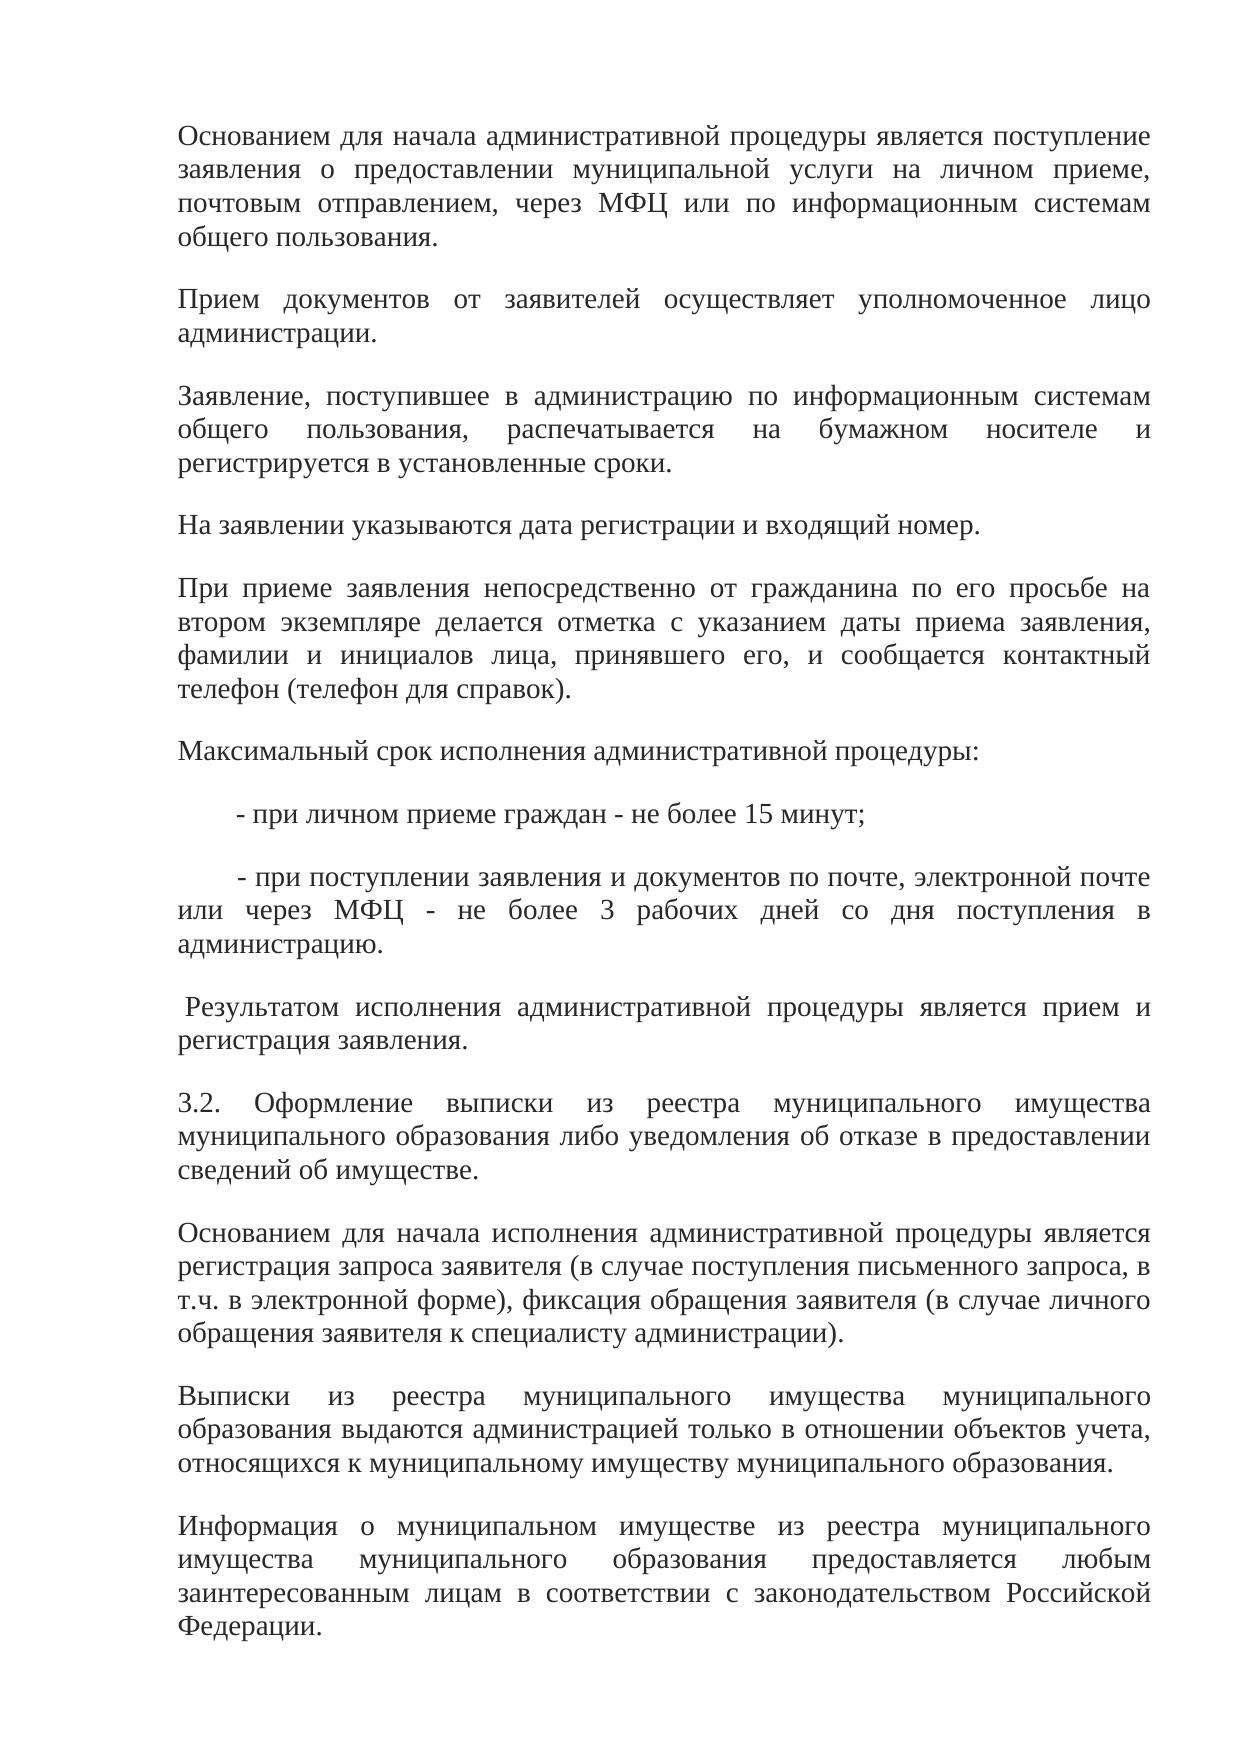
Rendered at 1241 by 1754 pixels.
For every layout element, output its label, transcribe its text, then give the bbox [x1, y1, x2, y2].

text - при поступлении заявления и документов по почте, электронной почте или через МФЦ - не более 3 рабочих дней со дня поступления в администрацию. [177, 859, 1152, 959]
text Основанием для начала исполнения административной процедуры является регистрация запроса заявителя (в случае поступления письменного запроса, в т.ч. в электронной форме), фиксация обращения заявителя (в случае личного обращения заявителя к специалисту администрации). [177, 1215, 1152, 1349]
text Заявление, поступившее в администрацию по информационным системам общего пользования, распечатывается на бумажном носителе и регистрируется в установленные сроки. [177, 378, 1152, 478]
text 3.2. Оформление выписки из реестра муниципального имущества муниципального образования либо уведомления об отказе в предоставлении сведений об имуществе. [177, 1085, 1152, 1186]
text Информация о муниципальном имуществе из реестра муниципального имущества муниципального образования предоставляется любым заинтересованным лицам в соответствии с законодательством Российской Федерации. [177, 1508, 1152, 1642]
text Результатом исполнения административной процедуры является прием и регистрация заявления. [177, 989, 1152, 1056]
text При приеме заявления непосредственно от гражданина по его просьбе на втором экземпляре делается отметка с указанием даты приема заявления, фамилии и инициалов лица, принявшего его, и сообщается контактный телефон (телефон для справок). [177, 570, 1152, 704]
text Прием документов от заявителей осуществляет уполномоченное лицо администрации. [177, 281, 1152, 348]
text На заявлении указываются дата регистрации и входящий номер. [177, 507, 1152, 541]
text Выписки из реестра муниципального имущества муниципального образования выдаются администрацией только в отношении объектов учета, относящихся к муниципальному имуществу муниципального образования. [177, 1378, 1152, 1479]
text Основанием для начала административной процедуры является поступление заявления о предоставлении муниципальной услуги на личном приеме, почтовым отправлением, через МФЦ или по информационным системам общего пользования. [177, 118, 1152, 252]
text Максимальный срок исполнения административной процедуры: [177, 733, 1152, 767]
text - при личном приеме граждан - не более 15 минут; [177, 796, 1152, 830]
